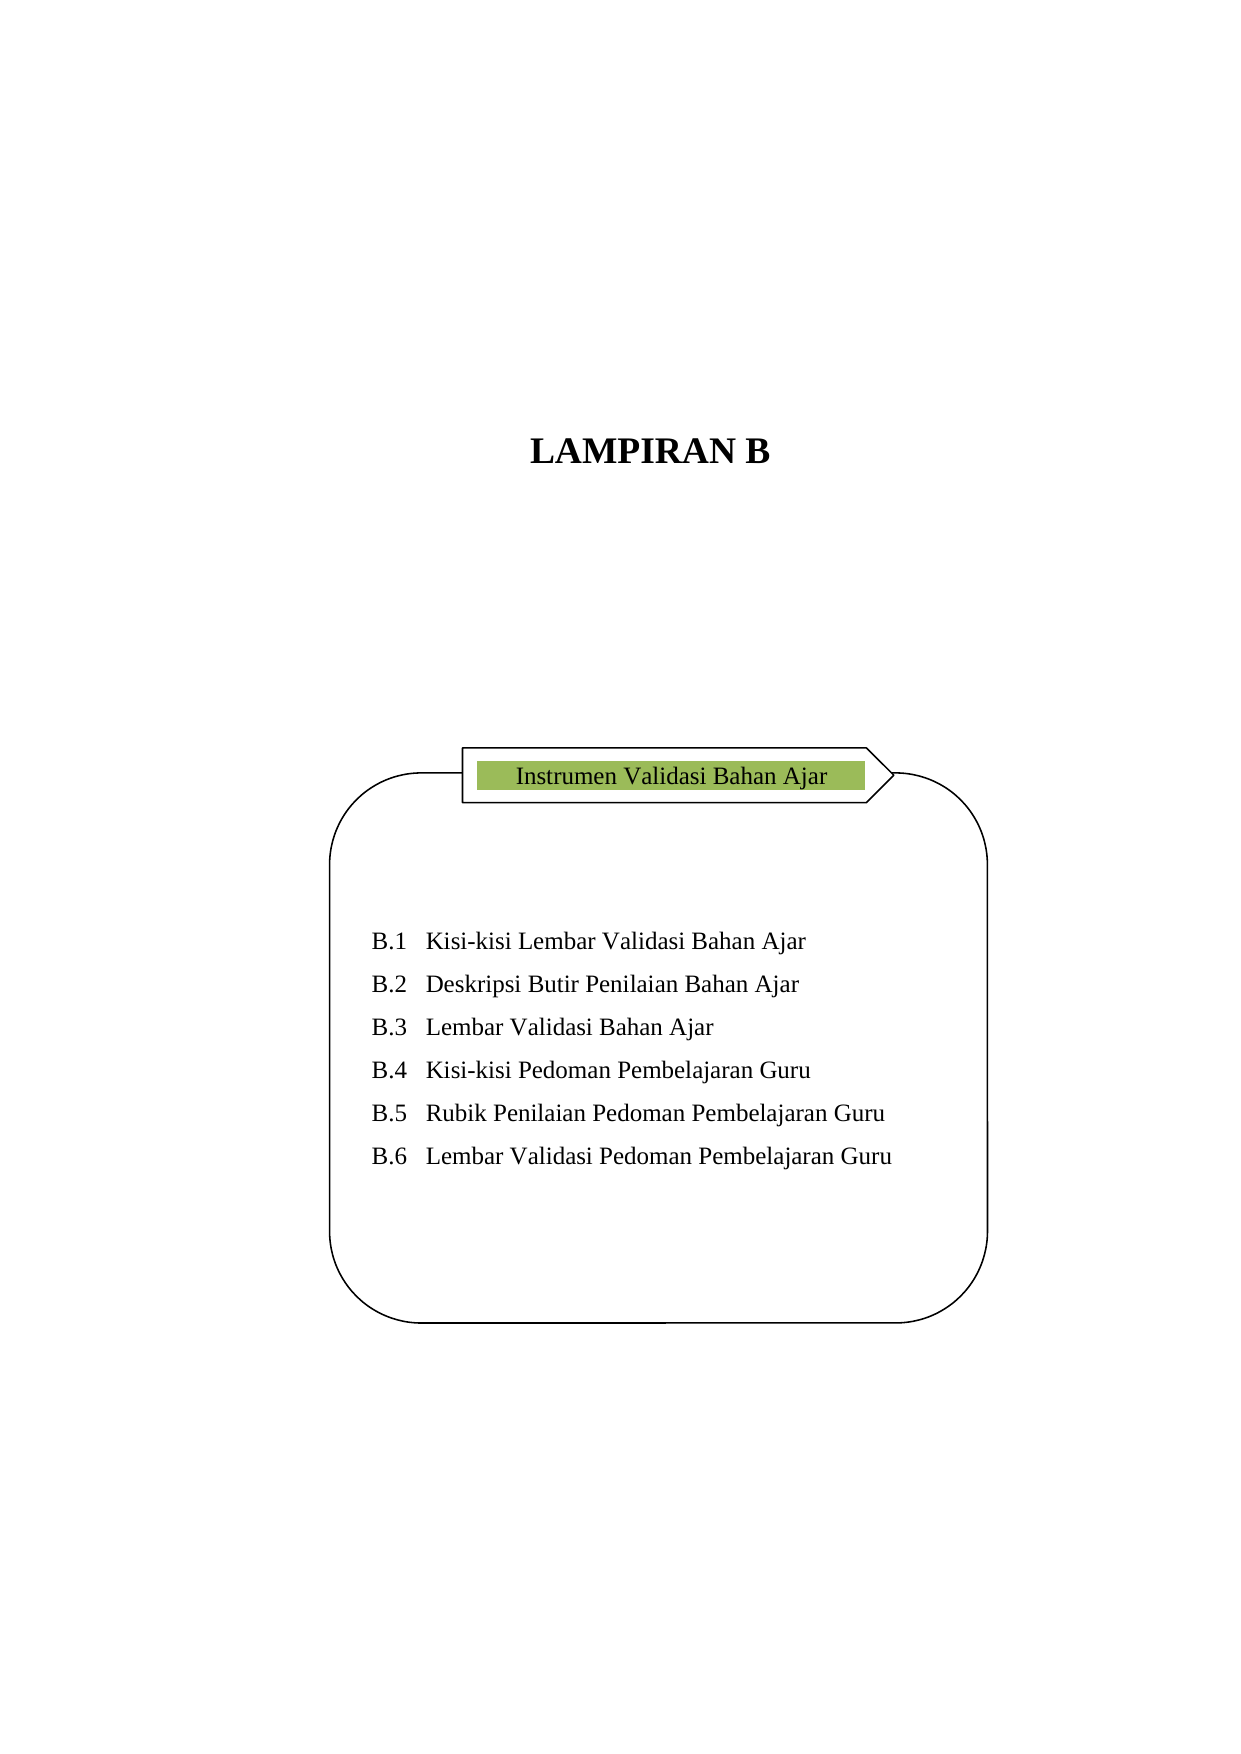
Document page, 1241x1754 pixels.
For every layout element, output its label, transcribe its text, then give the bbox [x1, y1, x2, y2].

text LAMPIRAN B [237, 429, 1063, 472]
